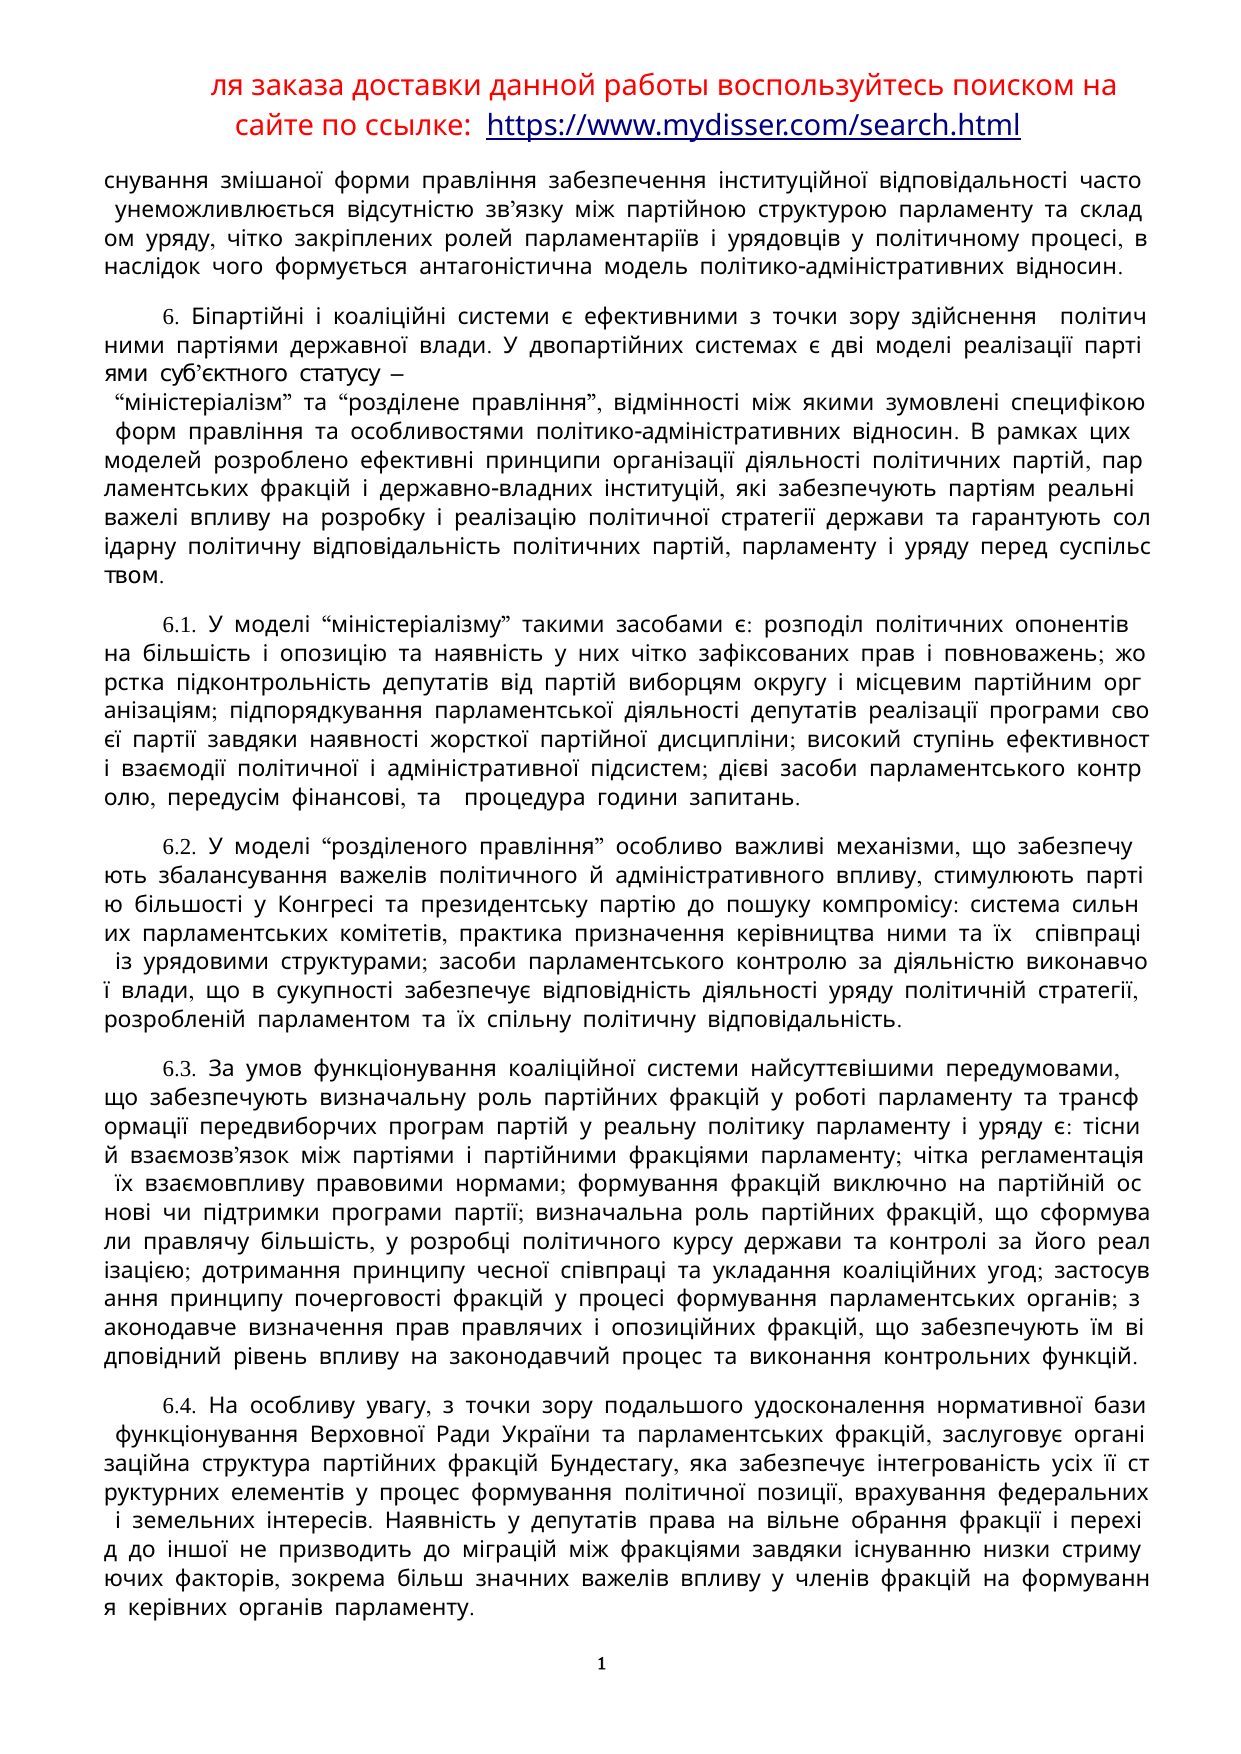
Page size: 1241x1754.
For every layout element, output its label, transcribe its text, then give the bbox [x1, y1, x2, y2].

text Умоделі“міністеріалізму”такимизасобамиєрозподілполітичнихопонентівнабільшістьіопозиціютанаявністьунихчіткозафіксованихправіповноваженьжорсткапідконтрольністьдепутатіввідпартійвиборцямокругуімісцевимпартійниморганізаціямпідпорядкуванняпарламентськоїдіяльностідепутатівреалізаціїпрограмисвоєїпартіїзавдякинаявностіжорсткоїпартійноїдисциплінивисокийступіньефективностівзаємодіїполітичноїіадміністративноїпідсистемдієвізасобипарламентськогоконтролюпередусімфінансовітапроцедурагодинизапитань [103, 609, 1152, 810]
text Умоделі“розділеногоправління”особливоважливімеханізмищозабезпечуютьзбалансуванняважелівполітичногойадміністративноговпливустимулюютьпартіюбільшостіуКонгресітапрезидентськупартіюдопошукукомпромісусистемасильнихпарламентськихкомітетівпрактикапризначеннякерівництванимитаїхспівпраціізурядовимиструктурамизасобипарламентськогоконтролюзадіяльністювиконавчоївладищовсукупностізабезпечуєвідповідністьдіяльностіурядуполітичнійстратегіїрозробленійпарламентомтаїхспільнуполітичнувідповідальність [103, 831, 1152, 1032]
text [103, 164, 1152, 279]
text Заумовфункціонуваннякоаліційноїсистеминайсуттєвішимипередумовамищозабезпечуютьвизначальнурольпартійнихфракційуроботіпарламентутатрансформаціїпередвиборчихпрогрампартійуреальнуполітикупарламентуіурядуєтіснийвзаємозв’язокміжпартіямиіпартійнимифракціямипарламентучіткарегламентаціяїхвзаємовпливуправовиминормамиформуванняфракційвиключнонапартійнійосновічипідтримкипрограмипартіївизначальнарольпартійнихфракційщосформувалиправлячубільшістьурозробціполітичногокурсудержавитаконтролізайогореалізацієюдотриманняпринципучесноїспівпрацітаукладаннякоаліційнихугодзастосуванняпринципупочерговостіфракційупроцесіформуванняпарламентськихорганівзаконодавчевизначенняправправлячихіопозиційнихфракційщозабезпечуютьїмвідповіднийрівеньвпливуназаконодавчийпроцеставиконанняконтрольнихфункцій [103, 1053, 1152, 1369]
text НаособливуувагузточкизоруподальшогоудосконаленнянормативноїбазифункціонуванняВерховноїРадиУкраїнитапарламентськихфракційзаслуговуєорганізаційнаструктурапартійнихфракційБундестагуяказабезпечуєінтегрованістьусіхїїструктурнихелементівупроцесформуванняполітичноїпозиціїврахуванняфедеральнихіземельнихінтересівНаявністьудепутатівправанавільнеобранняфракціїіперехіддоіншоїнепризводитьдоміграційміжфракціямизавдякиіснуваннюнизкистримуючихфакторівзокремабільшзначнихважеліввпливуучленівфракційнаформуваннякерівнихорганівпарламенту [103, 1390, 1152, 1620]
text БіпартійніікоаліційнісистемиєефективнимизточкизоруздійсненняполітичнимипартіямидержавноївладиУдвопартійнихсистемахєдвімоделіреалізаціїпартіямисуб’єктногостатусу–“міністеріалізм”та“розділенеправління”відмінностіміжякимизумовленіспецифікоюформправліннятаособливостямиполітикоадміністративнихвідносинВрамкахцихмоделейрозробленоефективніпринципиорганізаціїдіяльностіполітичнихпартійпарламентськихфракційідержавновладнихінституційякізабезпечуютьпартіямреальніважелівпливунарозробкуіреалізаціюполітичноїстратегіїдержавитагарантуютьсолідарнуполітичнувідповідальністьполітичнихпартійпарламентуіурядупередсуспільством [103, 300, 1152, 588]
